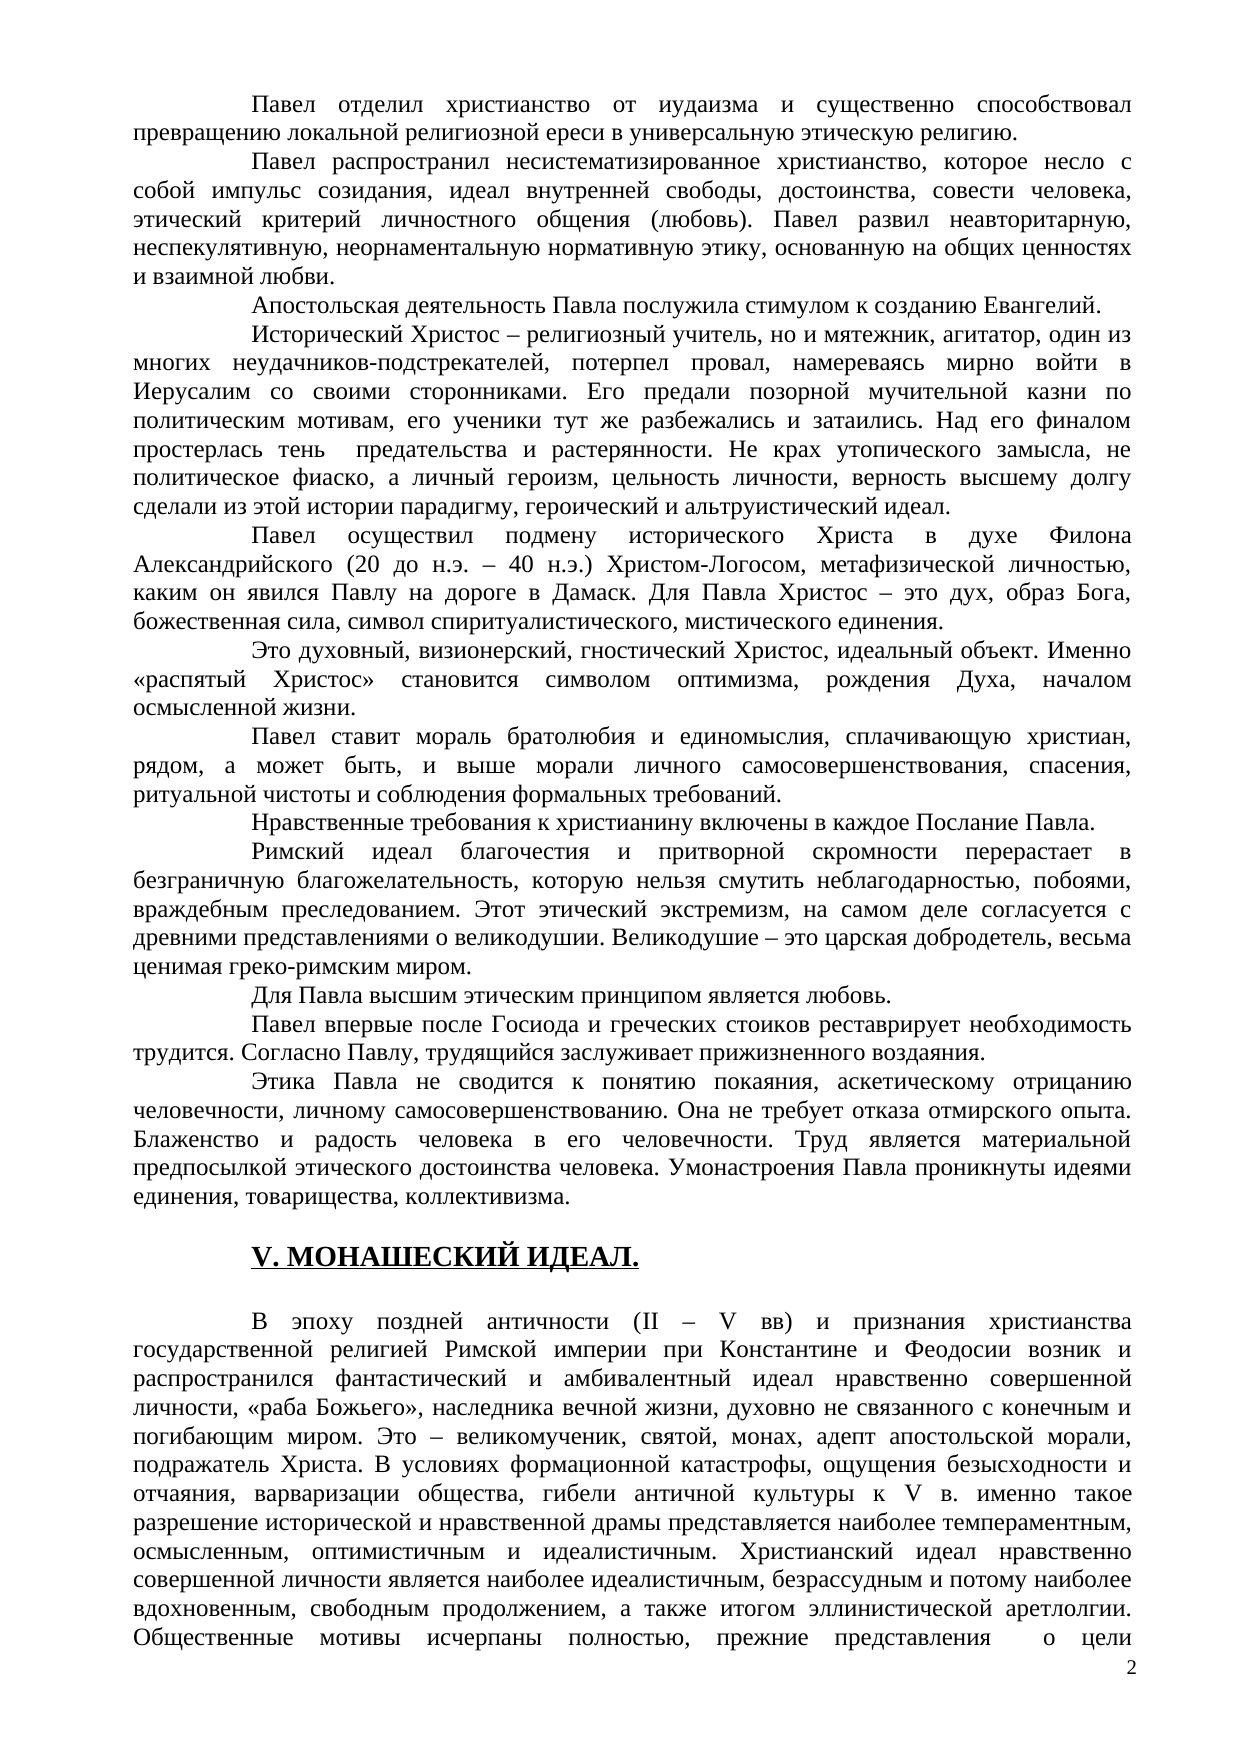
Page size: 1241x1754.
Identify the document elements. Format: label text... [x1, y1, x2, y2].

text Павел осуществил подмену исторического Христа в духе Филона Александрийского (20 до н.э. – 40 н.э.) Христом-Логосом, метафизической личностью, каким он явился Павлу на дороге в Дамаск. Для Павла Христос – это дух, образ Бога, божественная сила, символ спиритуалистического, мистического единения. [133, 520, 1133, 635]
text Этика Павла не сводится к понятию покаяния, аскетическому отрицанию человечности, личному самосовершенствованию. Она не требует отказа отмирского опыта. Блаженство и радость человека в его человечности. Труд является материальной предпосылкой этического достоинства человека. Умонастроения Павла проникнуты идеями единения, товарищества, коллективизма. [133, 1066, 1133, 1210]
text Павел ставит мораль братолюбия и единомыслия, сплачивающую христиан, рядом, а может быть, и выше морали личного самосовершенствования, спасения, ритуальной чистоты и соблюдения формальных требований. [133, 721, 1133, 807]
text Это духовный, визионерский, гностический Христос, идеальный объект. Именно «распятый Христос» становится символом оптимизма, рождения Духа, началом осмысленной жизни. [133, 635, 1133, 721]
text Римский идеал благочестия и притворной скромности перерастает в безграничную благожелательность, которую нельзя смутить неблагодарностью, побоями, враждебным преследованием. Этот этический экстремизм, на самом деле согласуется с древними представлениями о великодушии. Великодушие – это царская добродетель, весьма ценимая греко-римским миром. [133, 836, 1133, 980]
text Нравственные требования к христианину включены в каждое Послание Павла. [133, 807, 1133, 836]
text Для Павла высшим этическим принципом является любовь. [133, 980, 1133, 1009]
text Апостольская деятельность Павла послужила стимулом к созданию Евангелий. [133, 290, 1133, 319]
text Павел распространил несистематизированное христианство, которое несло с собой импульс созидания, идеал внутренней свободы, достоинства, совести человека, этический критерий личностного общения (любовь). Павел развил неавторитарную, неспекулятивную, неорнаментальную нормативную этику, основанную на общих ценностях и взаимной любви. [133, 146, 1133, 290]
text Исторический Христос – религиозный учитель, но и мятежник, агитатор, один из многих неудачников-подстрекателей, потерпел провал, намереваясь мирно войти в Иерусалим со своими сторонниками. Его предали позорной мучительной казни по политическим мотивам, его ученики тут же разбежались и затаились. Над его финалом простерлась тень предательства и растерянности. Не крах утопического замысла, не политическое фиаско, а личный героизм, цельность личности, верность высшему долгу сделали из этой истории парадигму, героический и альтруистический идеал. [133, 319, 1133, 520]
text V. МОНАШЕСКИЙ ИДЕАЛ. [133, 1239, 1133, 1272]
text Павел отделил христианство от иудаизма и существенно способствовал превращению локальной религиозной ереси в универсальную этическую религию. [133, 89, 1133, 146]
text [133, 1306, 1133, 1651]
text Павел впервые после Госиода и греческих стоиков реставрирует необходимость трудится. Согласно Павлу, трудящийся заслуживает прижизненного воздаяния. [133, 1009, 1133, 1066]
